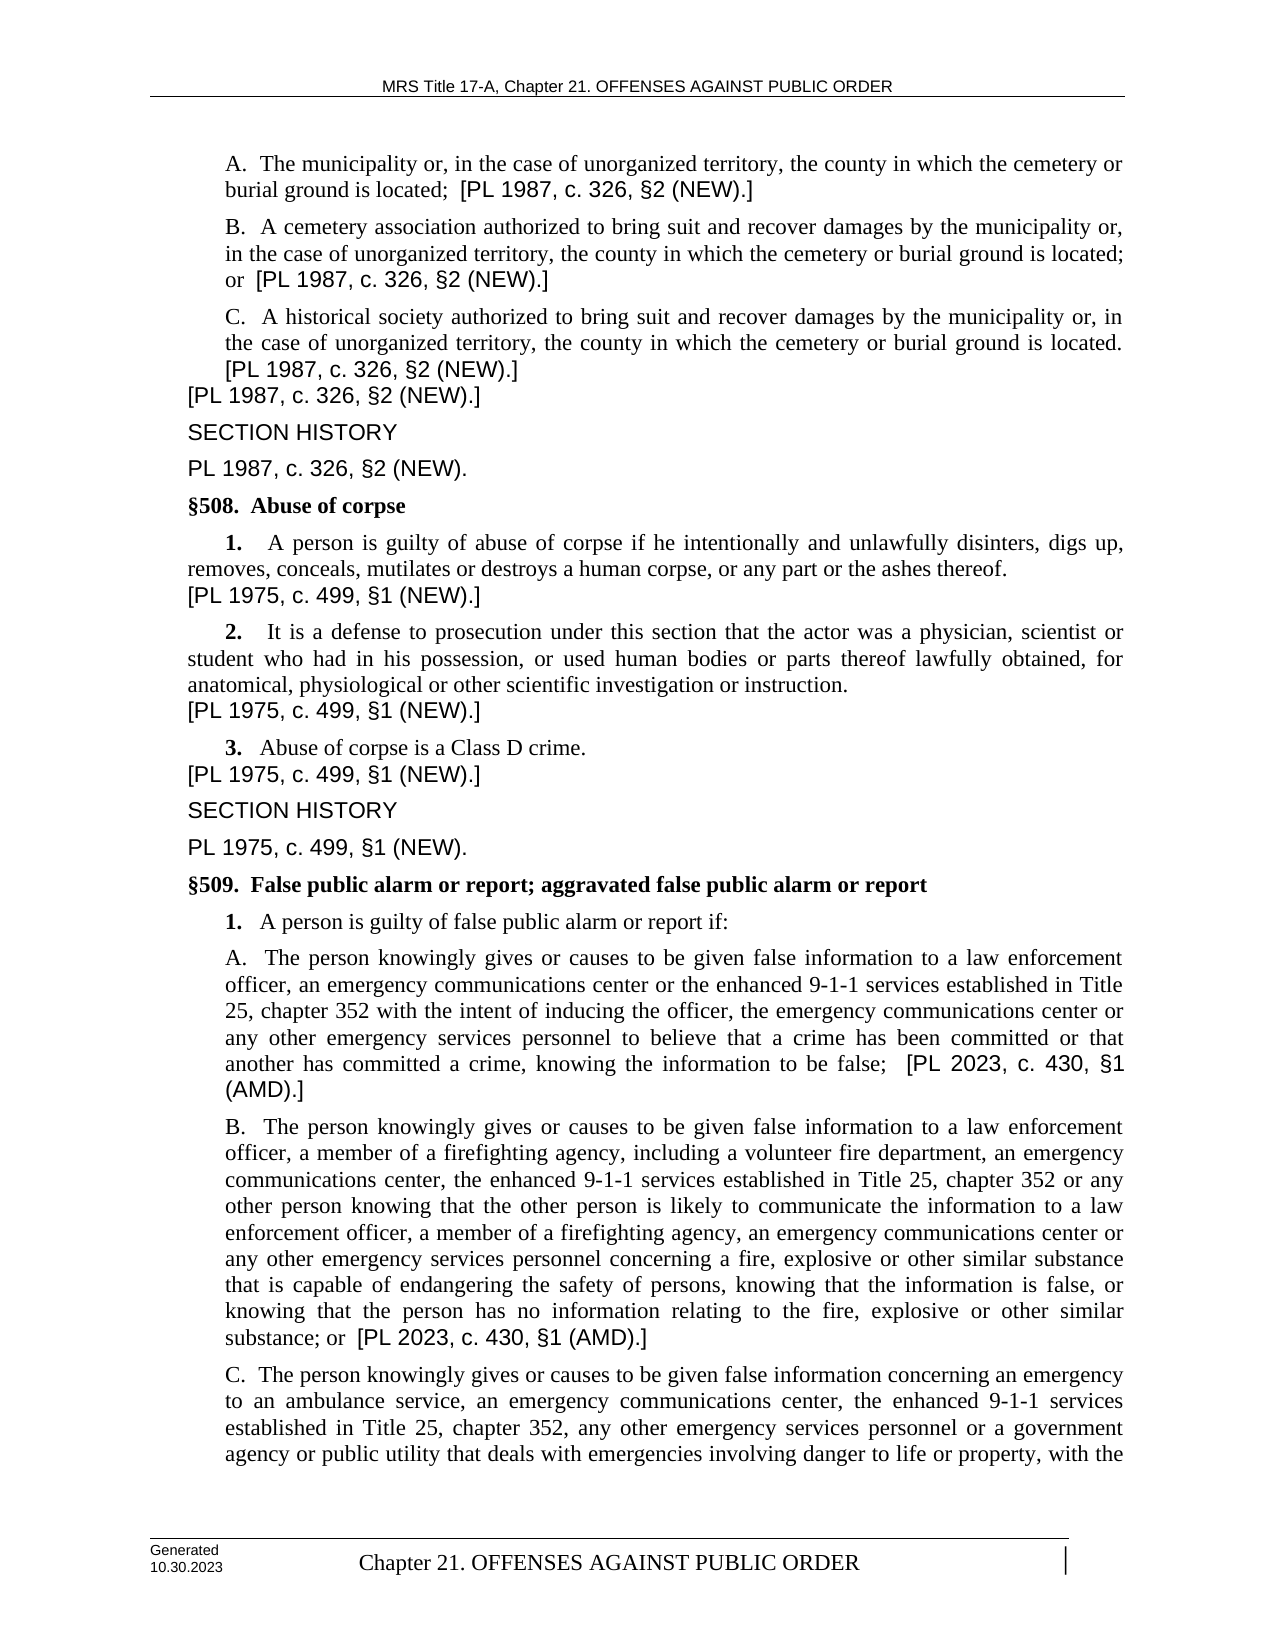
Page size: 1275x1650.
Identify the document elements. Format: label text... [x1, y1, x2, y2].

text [225, 1361, 1125, 1466]
text A. The municipality or, in the case of unorganized territory, the county in which the cemetery or burial ground is located; [PL 1987, c. 326, §2 (NEW).] [225, 150, 1125, 203]
text 3. Abuse of corpse is a Class D crime. [187, 734, 1125, 761]
text §508. Abuse of corpse [187, 492, 1125, 518]
text SECTION HISTORY [187, 797, 1125, 824]
text A. The person knowingly gives or causes to be given false information to a law enforcement officer, an emergency communications center or the enhanced 9-1-1 services established in Title 25, chapter 352 with the intent of inducing the officer, the emergency communications center or any other emergency services personnel to believe that a crime has been committed or that another has committed a crime, knowing the information to be false; [PL 2023, c. 430, §1 (AMD).] [225, 944, 1125, 1103]
text [PL 1975, c. 499, §1 (NEW).] [187, 761, 1125, 787]
text 2. It is a defense to prosecution under this section that the actor was a physician, scientist or student who had in his possession, or used human bodies or parts thereof lawfully obtained, for anatomical, physiological or other scientific investigation or instruction. [187, 618, 1125, 697]
text 1. A person is guilty of abuse of corpse if he intentionally and unlawfully disinters, digs up, removes, conceals, mutilates or destroys a human corpse, or any part or the ashes thereof. [187, 529, 1125, 582]
text SECTION HISTORY [187, 419, 1125, 445]
text 1. A person is guilty of false public alarm or report if: [187, 908, 1125, 934]
text §509. False public alarm or report; aggravated false public alarm or report [187, 871, 1125, 897]
text B. The person knowingly gives or causes to be given false information to a law enforcement officer, a member of a firefighting agency, including a volunteer fire department, an emergency communications center, the enhanced 9-1-1 services established in Title 25, chapter 352 or any other person knowing that the other person is likely to communicate the information to a law enforcement officer, a member of a firefighting agency, an emergency communications center or any other emergency services personnel concerning a fire, explosive or other similar substance that is capable of endangering the safety of persons, knowing that the information is false, or knowing that the person has no information relating to the fire, explosive or other similar substance; or [PL 2023, c. 430, §1 (AMD).] [225, 1113, 1125, 1350]
text [PL 1987, c. 326, §2 (NEW).] [187, 382, 1125, 408]
text [PL 1975, c. 499, §1 (NEW).] [187, 697, 1125, 724]
text C. A historical society authorized to bring suit and recover damages by the municipality or, in the case of unorganized territory, the county in which the cemetery or burial ground is located. [PL 1987, c. 326, §2 (NEW).] [225, 303, 1125, 382]
text PL 1987, c. 326, §2 (NEW). [187, 455, 1125, 482]
text [PL 1975, c. 499, §1 (NEW).] [187, 582, 1125, 608]
text B. A cemetery association authorized to bring suit and recover damages by the municipality or, in the case of unorganized territory, the county in which the cemetery or burial ground is located; or [PL 1987, c. 326, §2 (NEW).] [225, 213, 1125, 292]
text PL 1975, c. 499, §1 (NEW). [187, 834, 1125, 861]
